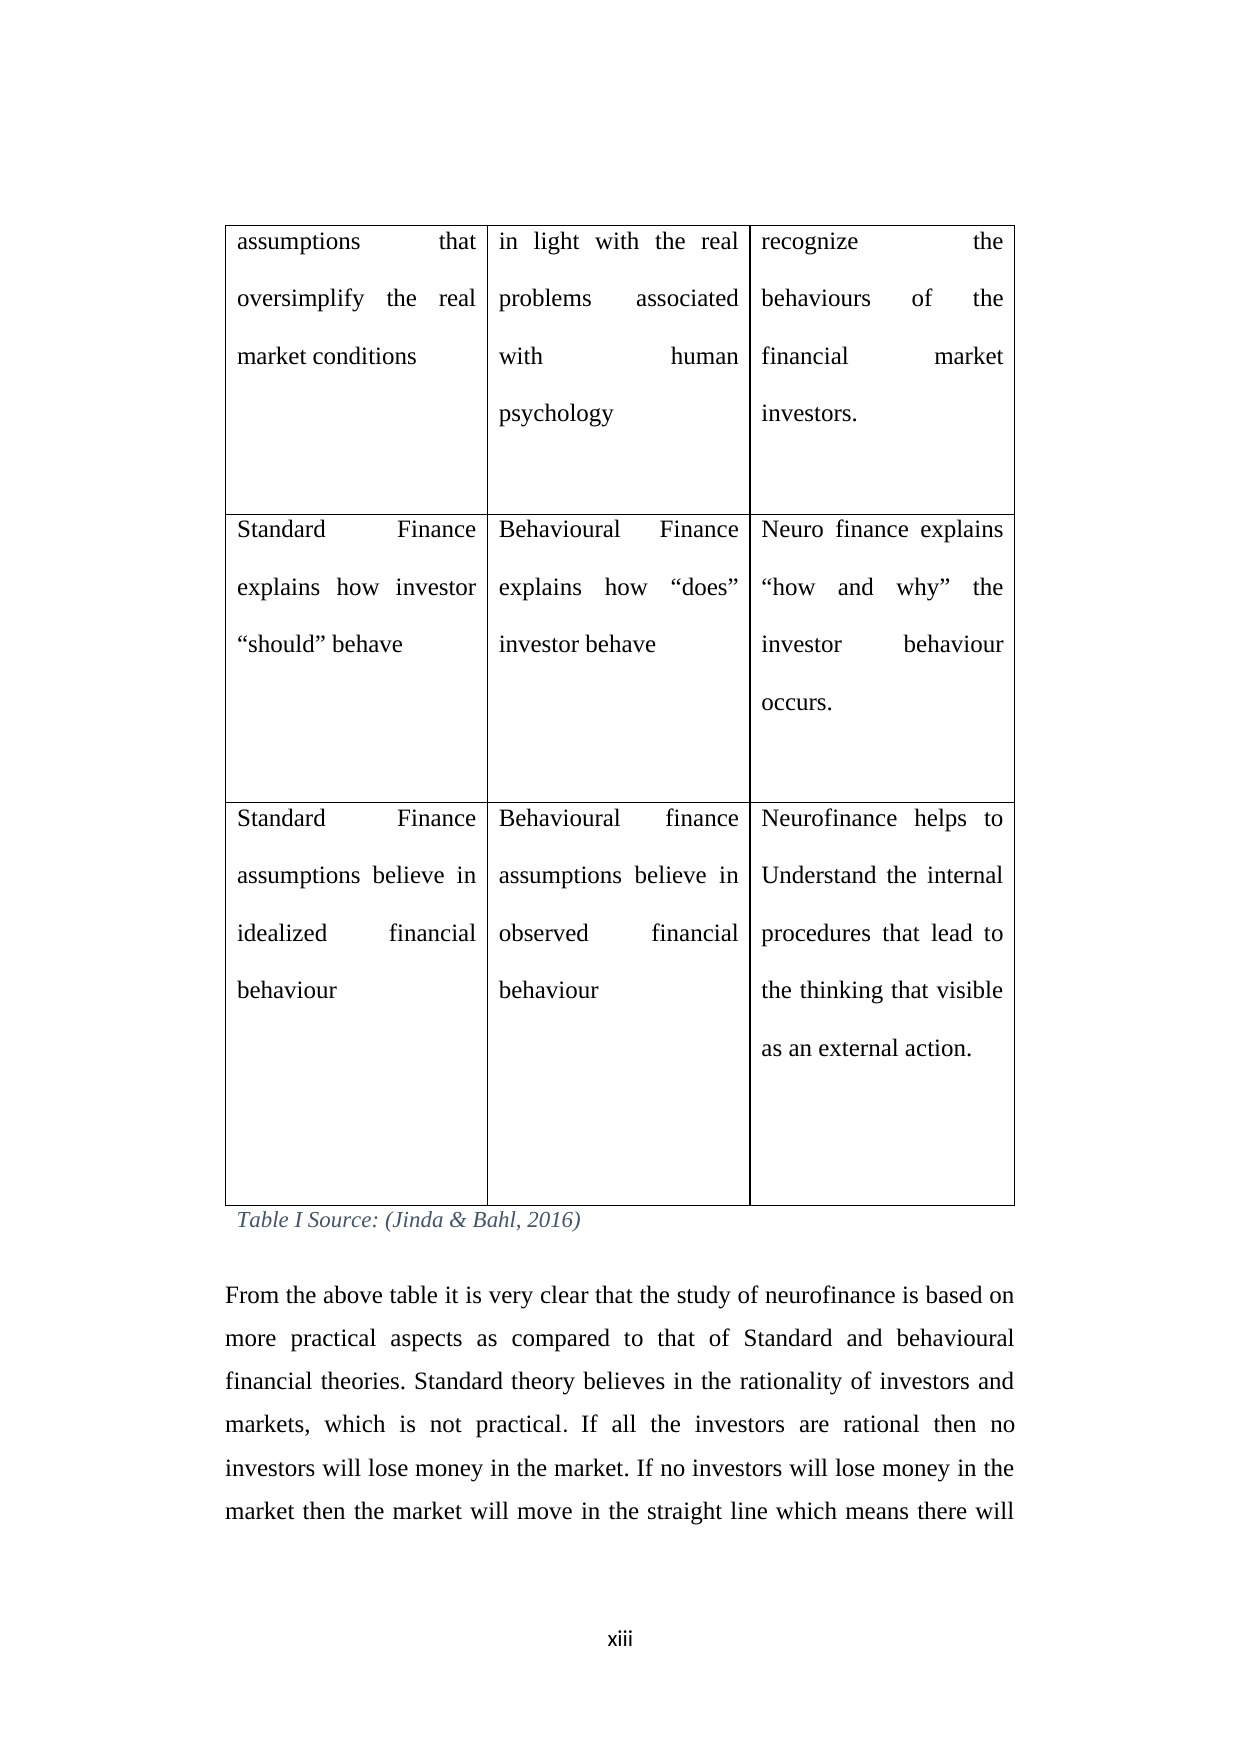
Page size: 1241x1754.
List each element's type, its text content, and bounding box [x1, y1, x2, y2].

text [225, 1280, 1015, 1524]
table_cell Behavioural Finance explains how “does” investor behave [488, 515, 749, 802]
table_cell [488, 226, 749, 513]
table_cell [226, 226, 487, 513]
table_cell Standard Finance explains how investor “should” behave [226, 515, 487, 802]
table_cell Behavioural finance assumptions believe in observed financial behaviour [488, 803, 749, 1205]
table_cell Standard Finance assumptions believe in idealized financial behaviour [226, 803, 487, 1205]
table_cell Neurofinance helps to Understand the internal procedures that lead to the thinking that visible as an external action. [751, 803, 1014, 1205]
table_cell Neuro finance explains “how and why” the investor behaviour occurs. [751, 515, 1014, 802]
text Table I Source: [225, 1206, 1015, 1233]
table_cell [751, 226, 1014, 513]
